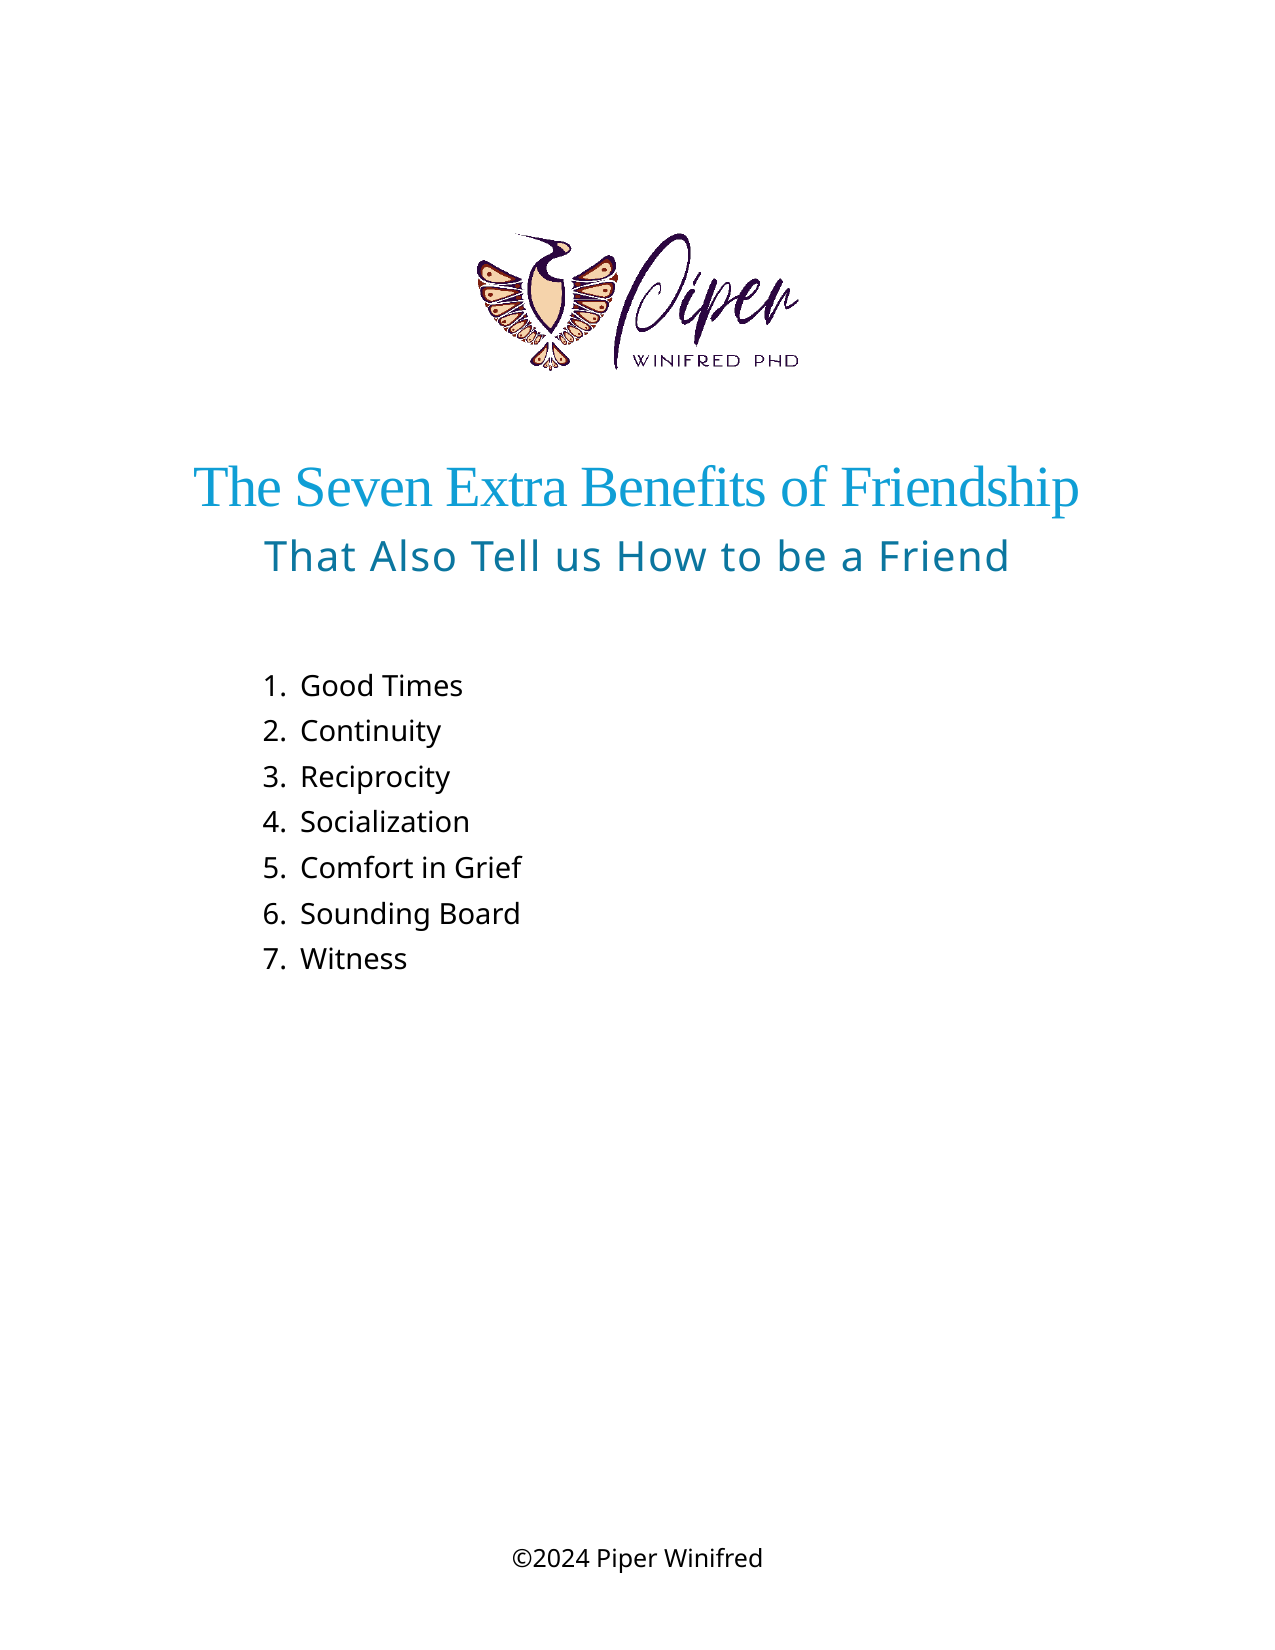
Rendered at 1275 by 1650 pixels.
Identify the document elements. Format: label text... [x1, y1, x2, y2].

list Comfort in Grief [262, 847, 1125, 887]
list Continuity [262, 711, 1125, 750]
list Reciprocity [262, 756, 1125, 796]
list Socialization [262, 802, 1125, 841]
picture [467, 217, 808, 388]
list Sounding Board [262, 893, 1125, 933]
list Witness [262, 939, 1125, 978]
list Good Times [262, 665, 1125, 704]
subtitle That Also Tell us How to be a Friend [150, 527, 1125, 584]
title The Seven Extra Benefits of Friendship [150, 452, 1125, 519]
